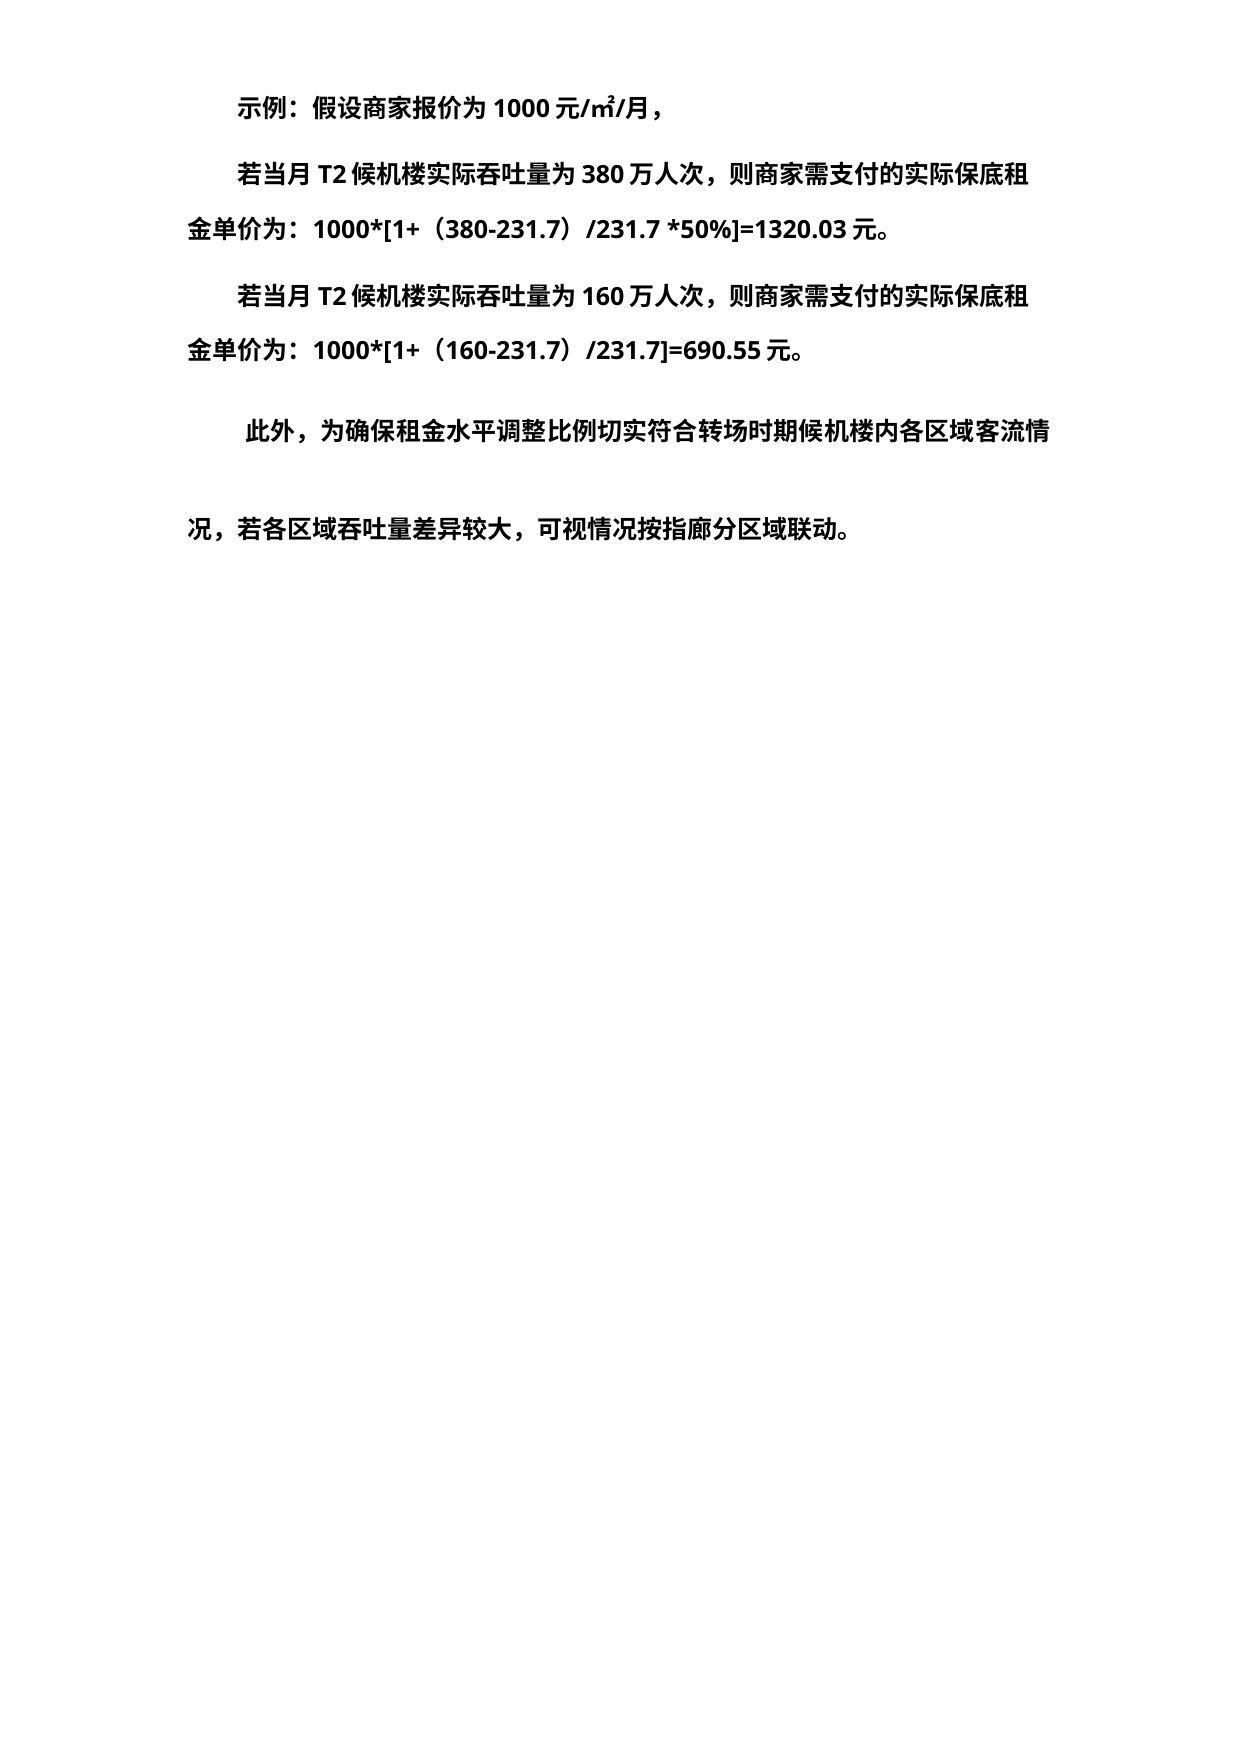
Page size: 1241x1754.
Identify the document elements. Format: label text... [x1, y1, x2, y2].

list 若当月T2候机楼实际吞吐量为380万人次，则商家需支付的实际保底租金单价为：1000*[1+（380-231.7）/231.7 *50%]=1320.03元。 [187, 155, 1053, 246]
list 此外，为确保租金水平调整比例切实符合转场时期候机楼内各区域客流情况，若各区域吞吐量差异较大，可视情况按指廊分区域联动。 [187, 397, 1053, 560]
list 若当月T2候机楼实际吞吐量为160万人次，则商家需支付的实际保底租金单价为：1000*[1+（160-231.7）/231.7]=690.55元。 [187, 276, 1053, 367]
list 示例：假设商家报价为1000元/㎡/月， [187, 88, 1053, 124]
